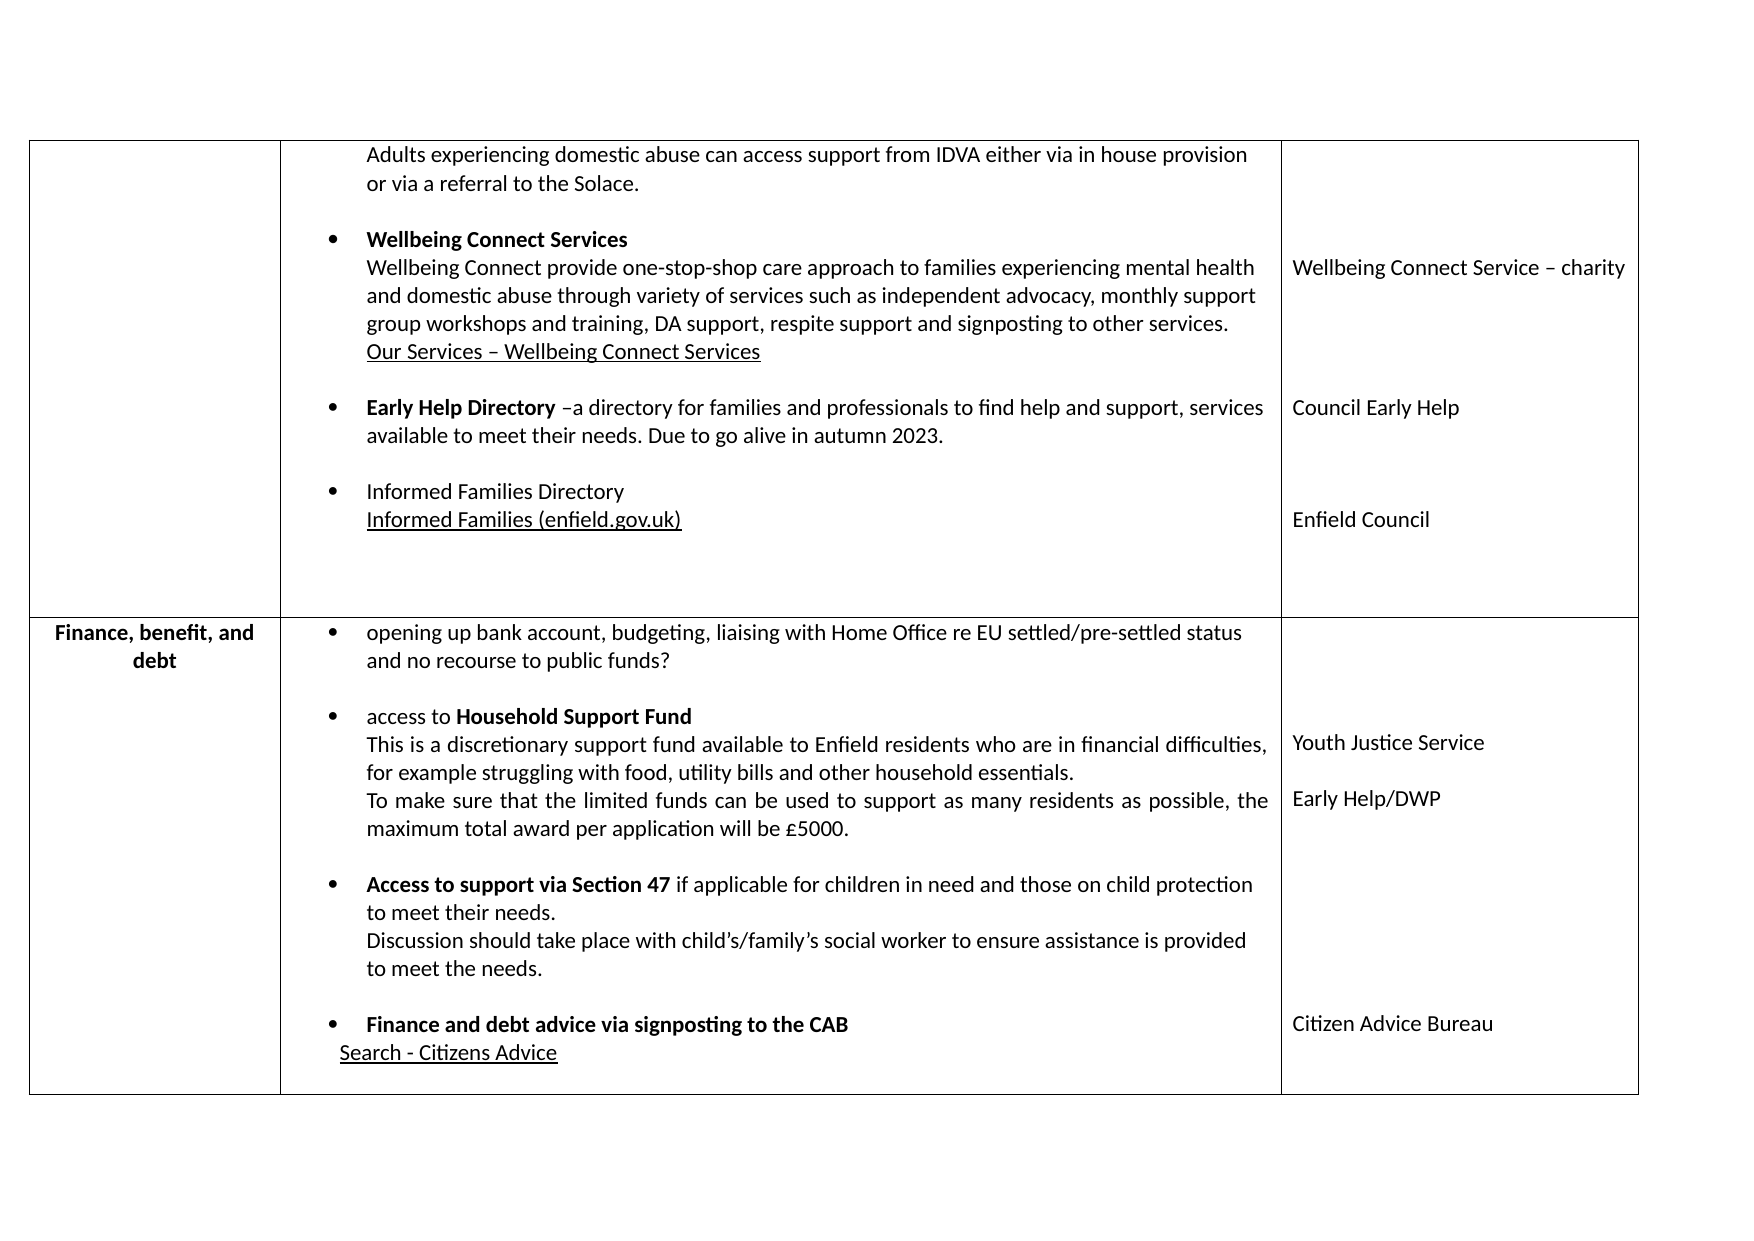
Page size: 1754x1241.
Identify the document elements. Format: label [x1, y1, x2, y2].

table_header [1282, 141, 1638, 617]
table_header [281, 141, 1281, 617]
table_cell [30, 618, 280, 1094]
table_cell [281, 618, 1281, 1094]
table_cell [1282, 618, 1638, 1094]
table_header [30, 141, 280, 617]
